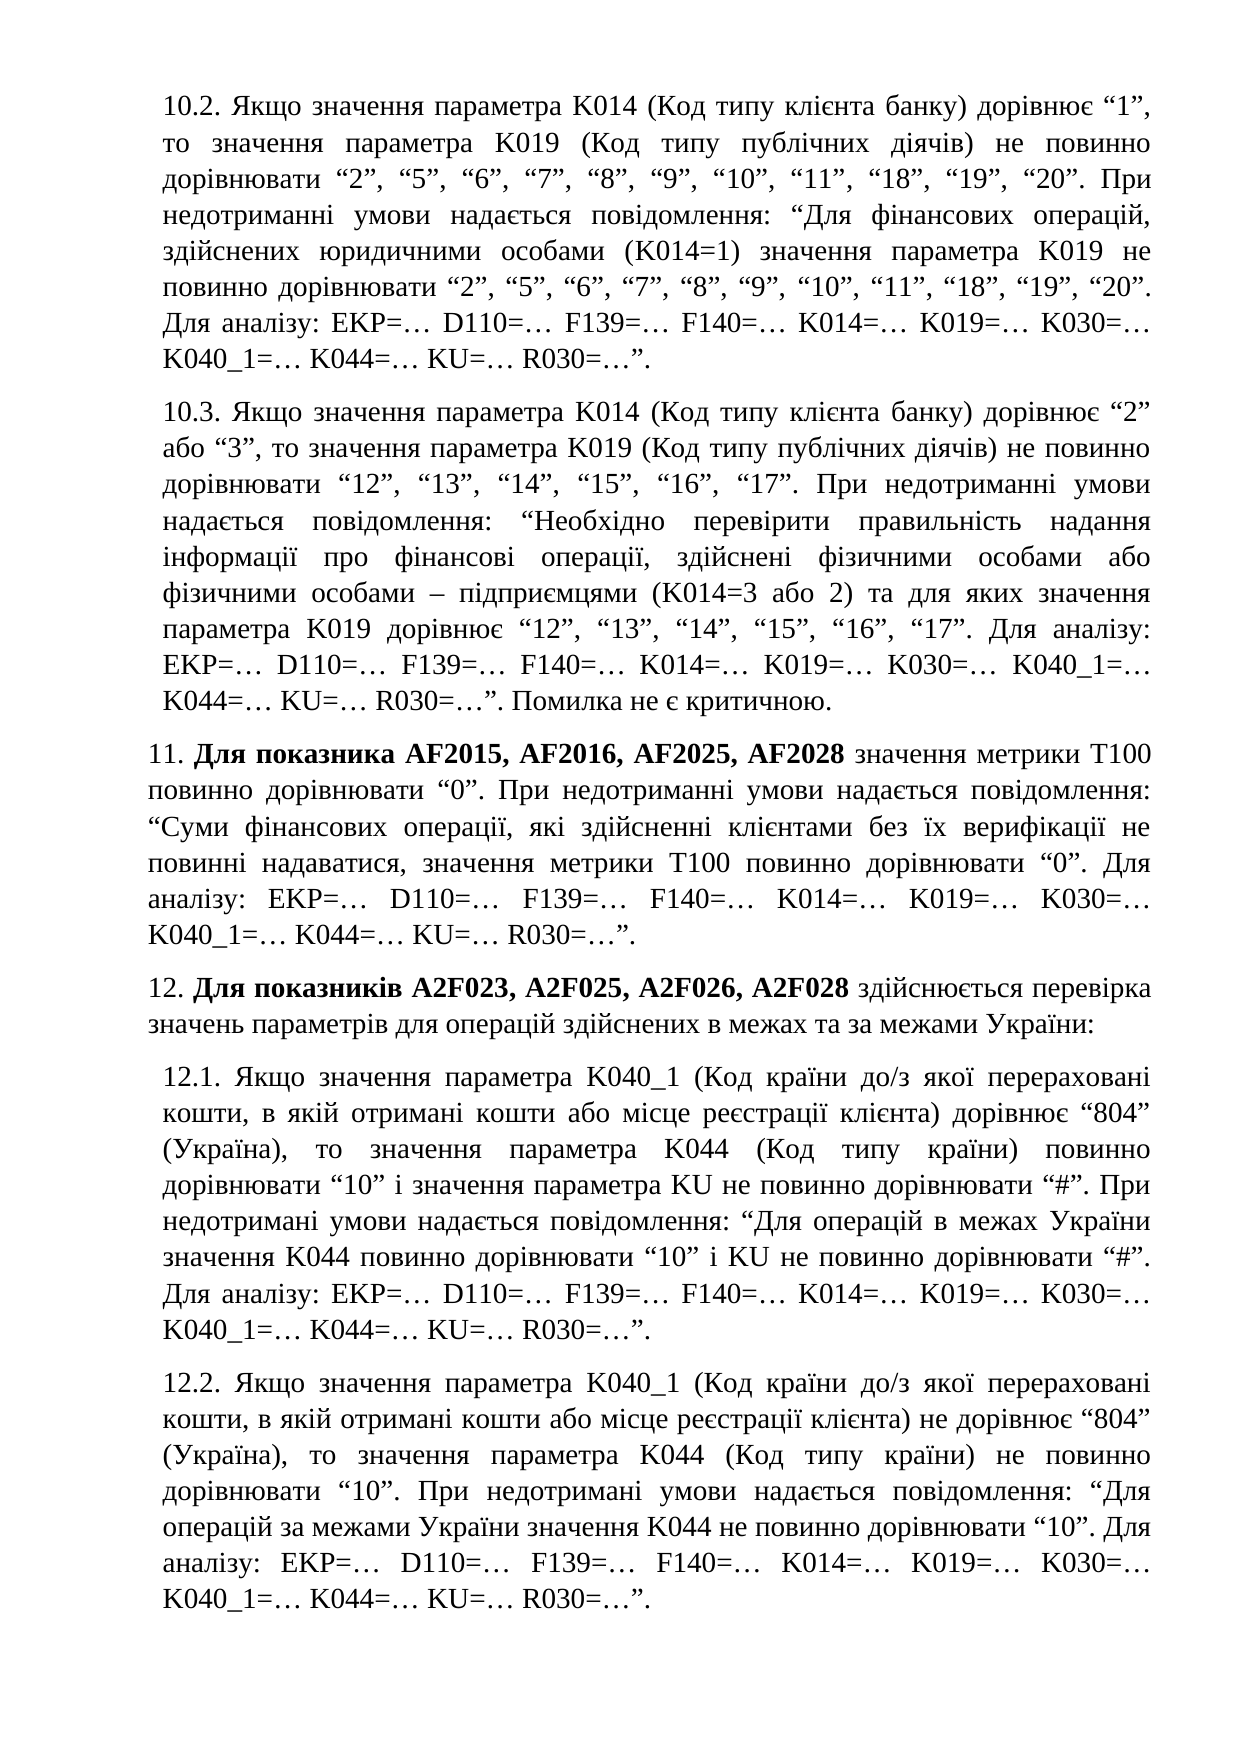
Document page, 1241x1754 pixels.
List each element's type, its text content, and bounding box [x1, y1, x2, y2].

text 12. Для показників A2F023, A2F025, A2F026, A2F028 здійснюється перевірка значень параметрів для операцій здійснених в межах та за межами України: [148, 970, 1152, 1039]
text 10.3. Якщо значення параметра K014 (Код типу клієнта банку) дорівнює “2” або “3”, то значення параметра K019 (Код типу публічних діячів) не повинно дорівнювати “12”, “13”, “14”, “15”, “16”, “17”. При недотриманні умови надається повідомлення: “Необхідно перевірити правильність надання інформації про фінансові операції, здійснені фізичними особами або фізичними особами – підприємцями (K014=3 або 2) та для яких значення параметра K019 дорівнює “12”, “13”, “14”, “15”, “16”, “17”. Для аналізу: EKP=… D110=… F139=… F140=… K014=… K019=… K030=… K040_1=… K044=… KU=… R030=…”. Помилка не є критичною. [162, 394, 1152, 717]
text 12.1. Якщо значення параметра K040_1 (Код країни до/з якої перераховані кошти, в якій отримані кошти або місце реєстрації клієнта) дорівнює “804” (Україна), то значення параметра K044 (Код типу країни) повинно дорівнювати “10” і значення параметра KU не повинно дорівнювати “#”. При недотримані умови надається повідомлення: “Для операцій в межах України значення K044 повинно дорівнювати “10” і KU не повинно дорівнювати “#”. Для аналізу: EKP=… D110=… F139=… F140=… K014=… K019=… K030=… K040_1=… K044=… KU=… R030=…”. [162, 1059, 1152, 1345]
text 11. Для показника AF2015, AF2016, AF2025, AF2028 значення метрики T100 повинно дорівнювати “0”. При недотриманні умови надається повідомлення: “Суми фінансових операції, які здійсненні клієнтами без їх верифікації не повинні надаватися, значення метрики T100 повинно дорівнювати “0”. Для аналізу: EKP=… D110=… F139=… F140=… K014=… K019=… K030=… K040_1=… K044=… KU=… R030=…”. [148, 736, 1152, 951]
text 12.2. Якщо значення параметра K040_1 (Код країни до/з якої перераховані кошти, в якій отримані кошти або місце реєстрації клієнта) не дорівнює “804” (Україна), то значення параметра K044 (Код типу країни) не повинно дорівнювати “10”. При недотримані умови надається повідомлення: “Для операцій за межами України значення K044 не повинно дорівнювати “10”. Для аналізу: EKP=… D110=… F139=… F140=… K014=… K019=… K030=… K040_1=… K044=… KU=… R030=…”. [162, 1365, 1152, 1615]
text 10.2. Якщо значення параметра K014 (Код типу клієнта банку) дорівнює “1”, то значення параметра K019 (Код типу публічних діячів) не повинно дорівнювати “2”, “5”, “6”, “7”, “8”, “9”, “10”, “11”, “18”, “19”, “20”. При недотриманні умови надається повідомлення: “Для фінансових операцій, здійснених юридичними особами (K014=1) значення параметра K019 не повинно дорівнювати “2”, “5”, “6”, “7”, “8”, “9”, “10”, “11”, “18”, “19”, “20”. Для аналізу: EKP=… D110=… F139=… F140=… K014=… K019=… K030=… K040_1=… K044=… KU=… R030=…”. [162, 88, 1152, 375]
